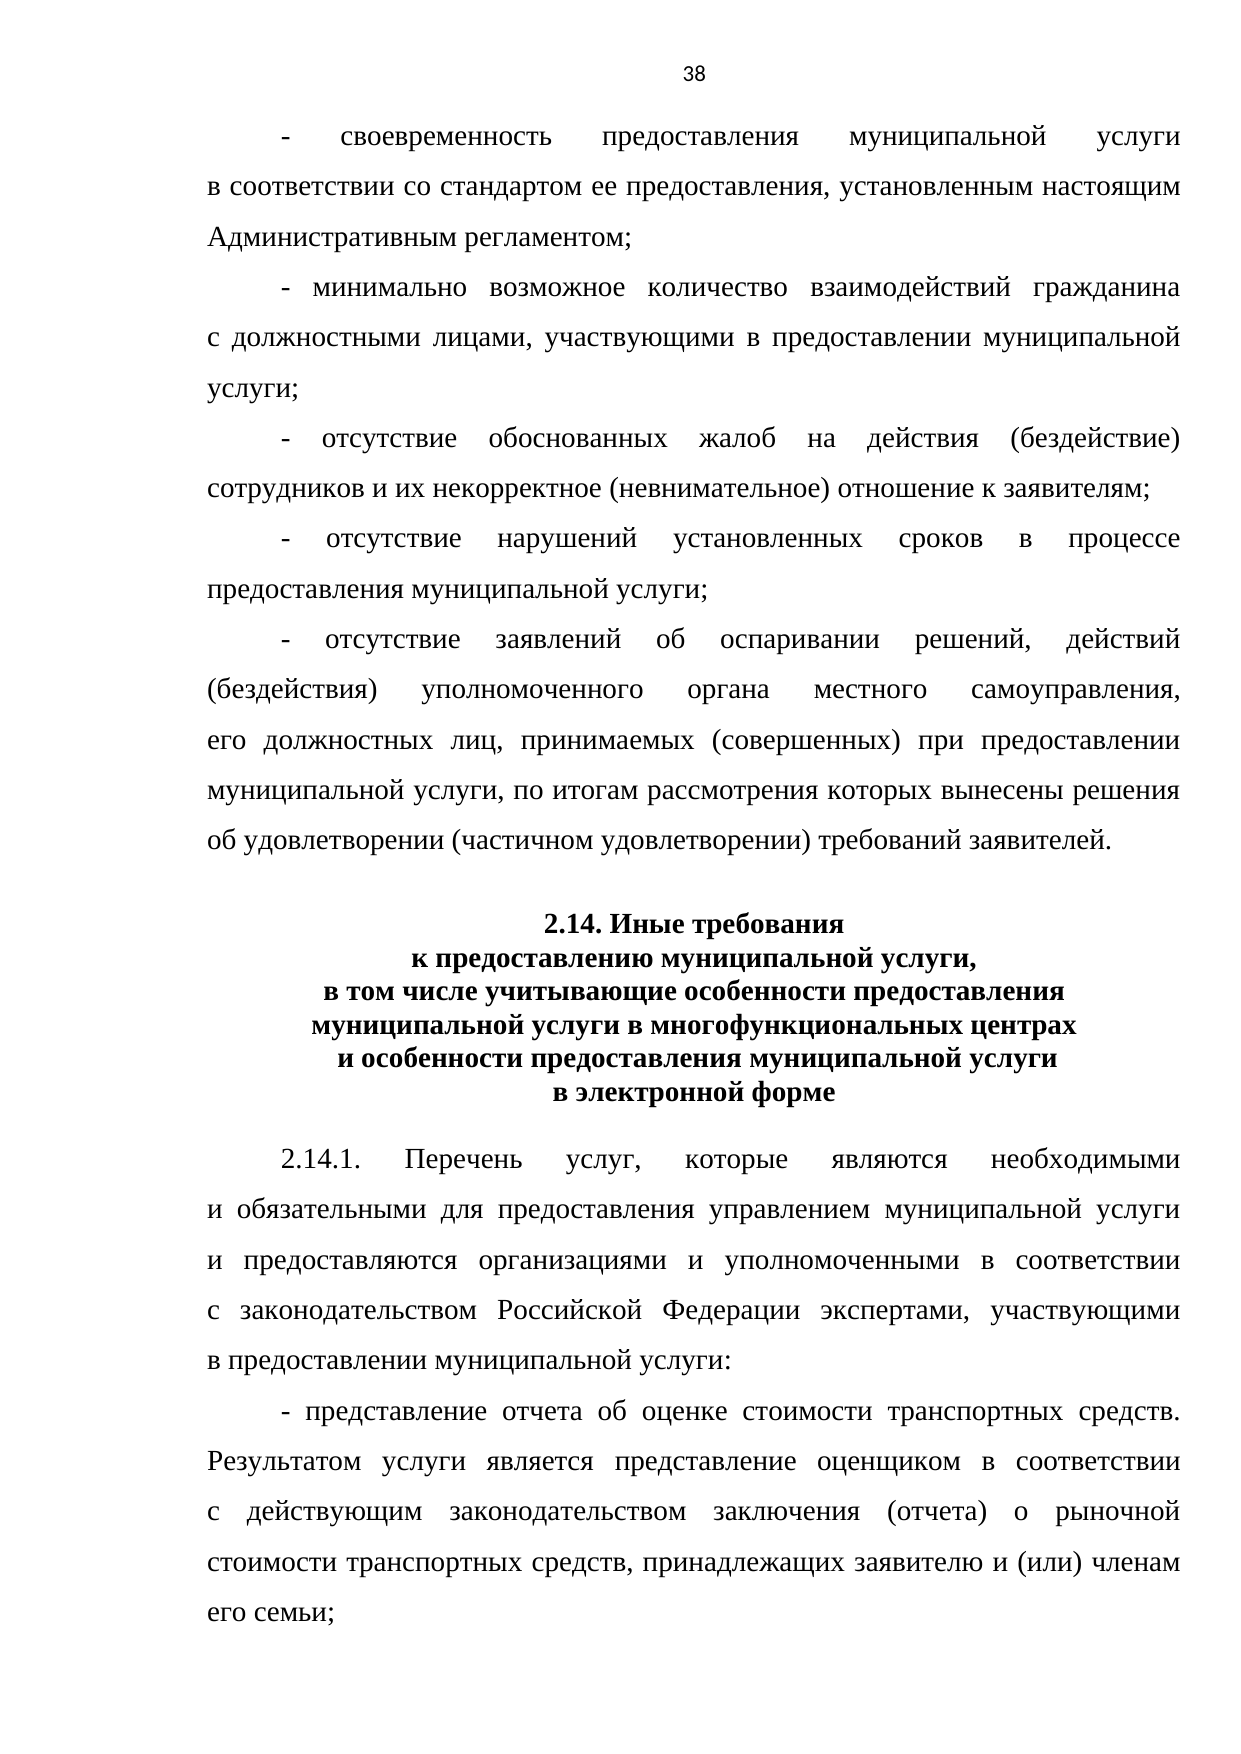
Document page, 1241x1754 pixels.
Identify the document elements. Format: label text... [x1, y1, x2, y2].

subtitle к предоставлению муниципальной услуги, [207, 940, 1181, 973]
subtitle муниципальной услуги в многофункциональных центрах [207, 1007, 1181, 1041]
text - отсутствие обоснованных жалоб на действия (бездействие) сотрудников и их некорректное (невнимательное) отношение к заявителям; [207, 420, 1181, 504]
text - представление отчета об оценке стоимости транспортных средств. Результатом услуги является представление оценщиком в соответствии с действующим законодательством заключения (отчета) о рыночной стоимости транспортных средств, принадлежащих заявителю и (или) членам его семьи; [207, 1393, 1181, 1627]
text 2.14.1. Перечень услуг, которые являются необходимыми и обязательными для предоставления управлением муниципальной услуги и предоставляются организациями и уполномоченными в соответствии с законодательством Российской Федерации экспертами, участвующими в предоставлении муниципальной услуги: [207, 1141, 1181, 1376]
text - отсутствие заявлений об оспаривании решений, действий (бездействия) уполномоченного органа местного самоуправления, его должностных лиц, принимаемых (совершенных) при предоставлении муниципальной услуги, по итогам рассмотрения которых вынесены решения об удовлетворении (частичном удовлетворении) требований заявителей. [207, 621, 1181, 856]
subtitle и особенности предоставления муниципальной услуги [207, 1041, 1181, 1074]
subtitle в том числе учитывающие особенности предоставления [207, 973, 1181, 1007]
subtitle в электронной форме [207, 1074, 1181, 1108]
text - отсутствие нарушений установленных сроков в процессе предоставления муниципальной услуги; [207, 521, 1181, 604]
subtitle 2.14. Иные требования [207, 906, 1181, 940]
text - минимально возможное количество взаимодействий гражданина с должностными лицами, участвующими в предоставлении муниципальной услуги; [207, 269, 1181, 403]
text - своевременность предоставления муниципальной услуги в соответствии со стандартом ее предоставления, установленным настоящим Административным регламентом; [207, 118, 1181, 252]
